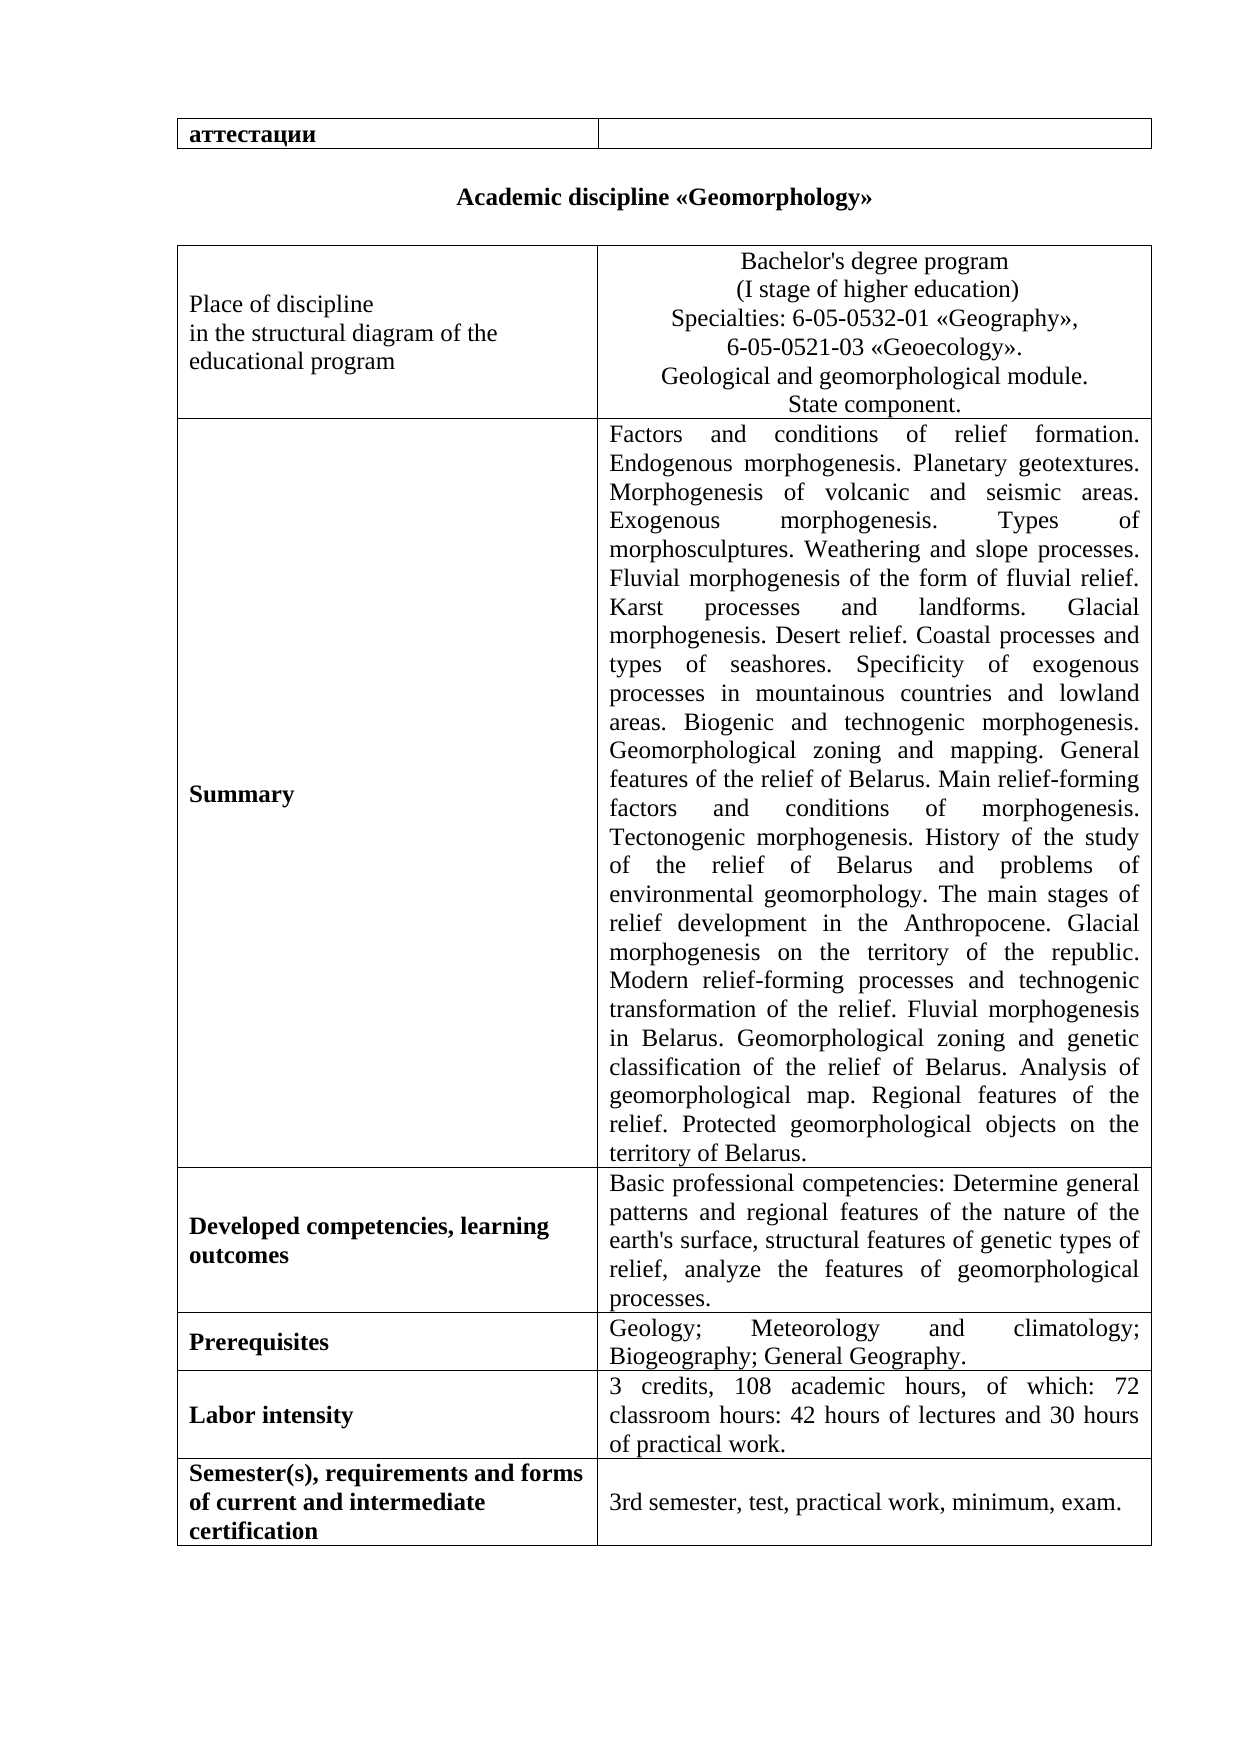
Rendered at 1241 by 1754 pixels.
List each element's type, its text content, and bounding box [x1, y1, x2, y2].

table_header Bachelor's degree program (I stage of higher education) Specialties: 6-05-0532-01 «Geography», 6-05-0521-03 «Geoecology». Geological and geomorphological module. State component. [598, 246, 1151, 418]
text Academic discipline «Geomorphology» [177, 182, 1152, 211]
table_cell Geology; Meteorology and climatology; Biogeography; General Geography. [598, 1313, 1151, 1370]
table_cell 3rd semester, test, practical work, minimum, exam. [598, 1459, 1151, 1545]
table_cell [599, 119, 1151, 148]
table_cell Developed competencies, learning outcomes [178, 1168, 597, 1312]
table_cell Semester(s), requirements and forms of current and intermediate certification [178, 1459, 597, 1545]
table_cell Factors and conditions of relief formation. Endogenous morphogenesis. Planetary geotextures. Morphogenesis of volcanic and seismic areas. Exogenous morphogenesis. Types of morphosculptures. Weathering and slope processes. Fluvial morphogenesis of the form of fluvial relief. Karst processes and landforms. Glacial morphogenesis. Desert relief. Coastal processes and types of seashores. Specificity of exogenous processes in mountainous countries and lowland areas. Biogenic and technogenic morphogenesis. Geomorphological zoning and mapping. General features of the relief of Belarus. Main relief-forming factors and conditions of morphogenesis. Tectonogenic morphogenesis. History of the study of the relief of Belarus and problems of environmental geomorphology. The main stages of relief development in the Anthropocene. Glacial morphogenesis on the territory of the republic. Modern relief-forming processes and technogenic transformation of the relief. Fluvial morphogenesis in Belarus. Geomorphological zoning and genetic classification of the relief of Belarus. Analysis of geomorphological map. Regional features of the relief. Protected geomorphological objects on the territory of Belarus. [598, 419, 1151, 1167]
table_cell Prerequisites [178, 1313, 597, 1370]
table_cell 3 credits, 108 academic hours, of which: 72 classroom hours: 42 hours of lectures and 30 hours of practical work. [598, 1371, 1151, 1457]
table_cell Labor intensity [178, 1371, 597, 1457]
table_cell Basic professional competencies: Determine general patterns and regional features of the nature of the earth's surface, structural features of genetic types of relief, analyze the features of geomorphological processes. [598, 1168, 1151, 1312]
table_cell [178, 119, 598, 148]
table_cell Summary [178, 419, 597, 1167]
table_header Place of discipline in the structural diagram of the educational program [178, 246, 597, 418]
